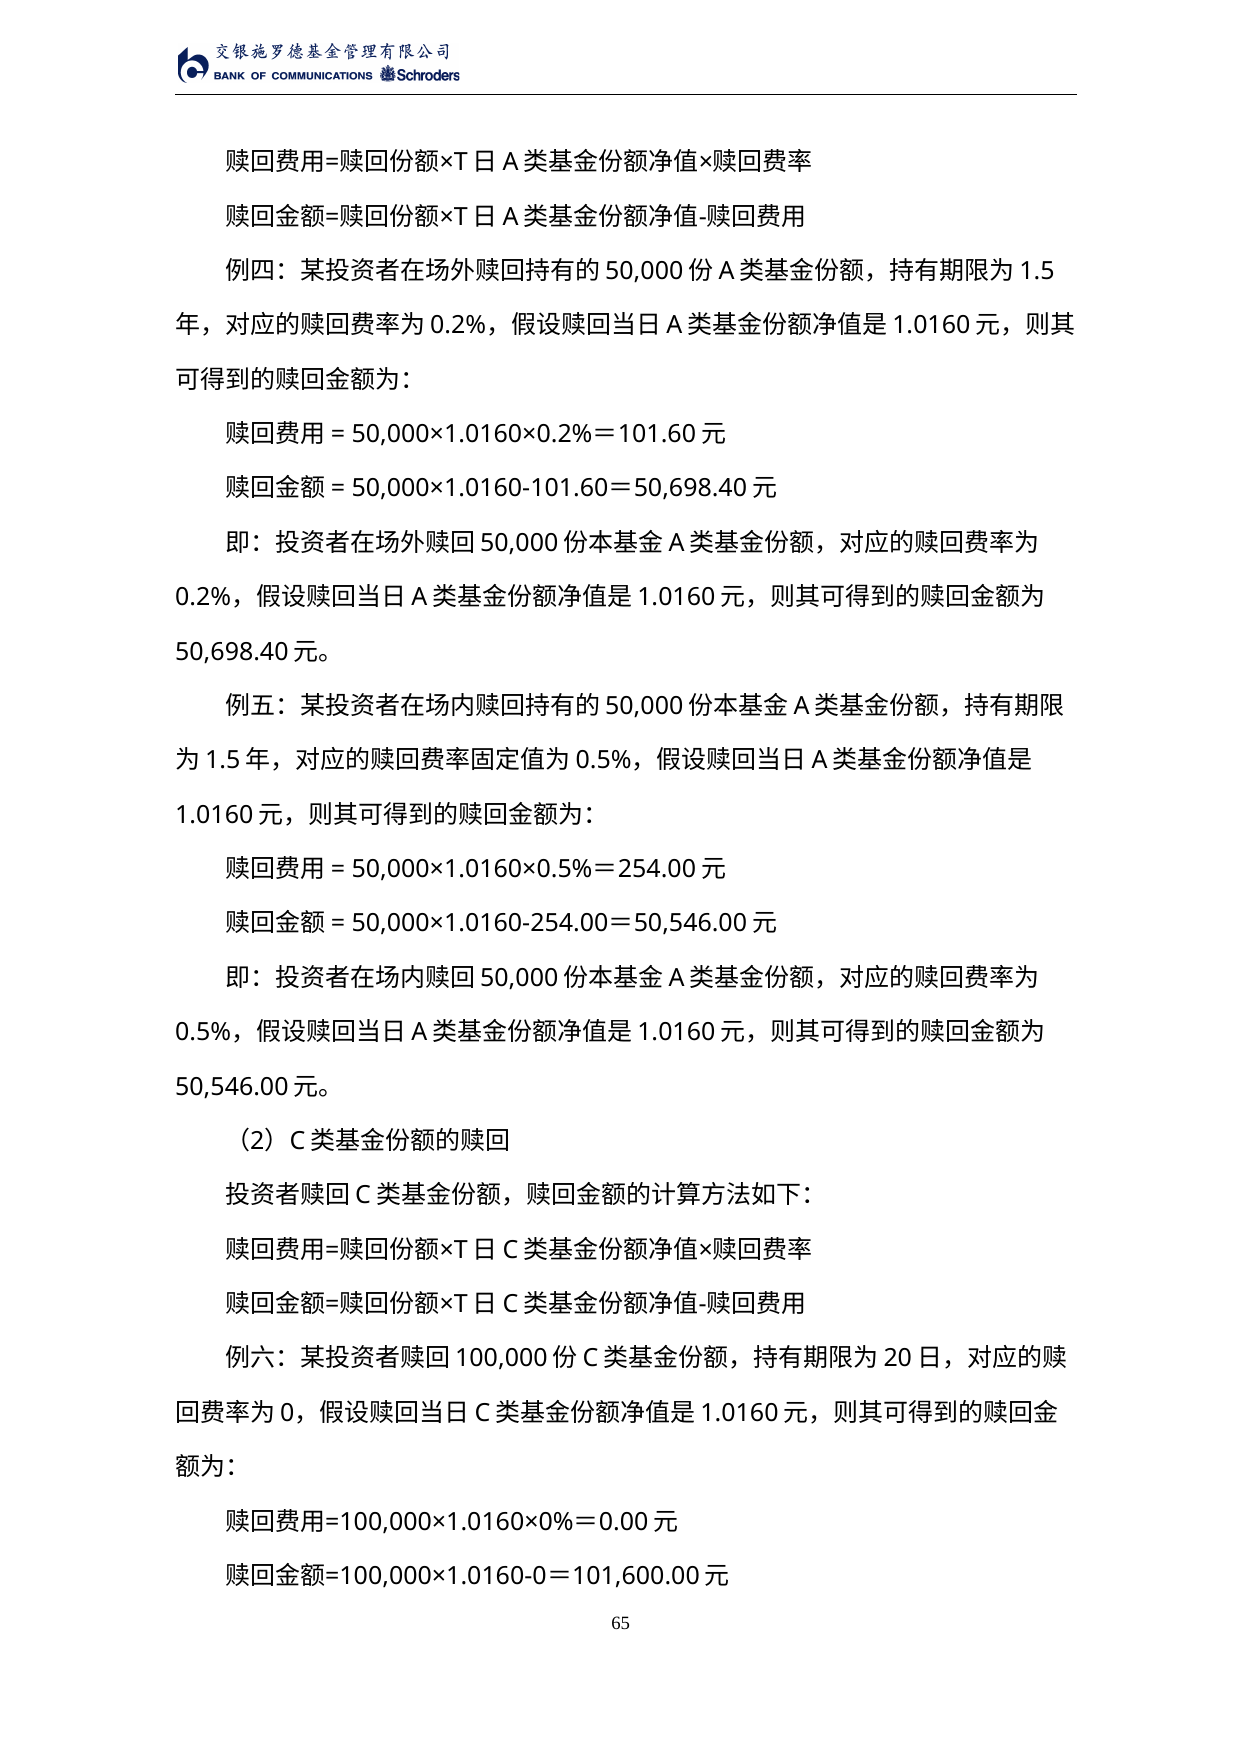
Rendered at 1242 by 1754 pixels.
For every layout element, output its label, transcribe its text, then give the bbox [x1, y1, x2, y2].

text 例六：某投资者赎回100,000份C类基金份额，持有期限为20日，对应的赎回费率为0，假设赎回当日C类基金份额净值是1.0160元，则其可得到的赎回金额为： [175, 1338, 1077, 1483]
text 投资者赎回C类基金份额，赎回金额的计算方法如下： [175, 1175, 1077, 1211]
text 赎回费用=赎回份额×T日A类基金份额净值×赎回费率 [175, 142, 1077, 178]
text 赎回费用 = 50,000×1.0160×0.5%＝254.00元 [175, 848, 1077, 885]
picture [178, 43, 460, 83]
text 赎回费用=赎回份额×T日C类基金份额净值×赎回费率 [175, 1229, 1077, 1265]
text 即：投资者在场外赎回50,000份本基金A类基金份额，对应的赎回费率为0.2%，假设赎回当日A类基金份额净值是1.0160元，则其可得到的赎回金额为50,698.40元。 [175, 522, 1077, 667]
text 赎回金额 = 50,000×1.0160-254.00＝50,546.00元 [175, 903, 1077, 939]
text 例五：某投资者在场内赎回持有的50,000份本基金A类基金份额，持有期限为1.5年，对应的赎回费率固定值为0.5%，假设赎回当日A类基金份额净值是1.0160元，则其可得到的赎回金额为： [175, 685, 1077, 830]
text 赎回金额=赎回份额×T日C类基金份额净值-赎回费用 [175, 1283, 1077, 1320]
text 即：投资者在场内赎回50,000份本基金A类基金份额，对应的赎回费率为0.5%，假设赎回当日A类基金份额净值是1.0160元，则其可得到的赎回金额为50,546.00元。 [175, 957, 1077, 1102]
text （2）C类基金份额的赎回 [175, 1120, 1077, 1157]
text 赎回费用 = 50,000×1.0160×0.2%＝101.60元 [175, 413, 1077, 450]
text 例四：某投资者在场外赎回持有的50,000份A类基金份额，持有期限为1.5年，对应的赎回费率为0.2%，假设赎回当日A类基金份额净值是1.0160元，则其可得到的赎回金额为： [175, 250, 1077, 395]
text 赎回金额=赎回份额×T日A类基金份额净值-赎回费用 [175, 196, 1077, 232]
text 赎回金额=100,000×1.0160-0＝101,600.00元 [175, 1555, 1077, 1592]
text 赎回费用=100,000×1.0160×0%＝0.00元 [175, 1501, 1077, 1537]
text 赎回金额 = 50,000×1.0160-101.60＝50,698.40元 [175, 468, 1077, 504]
